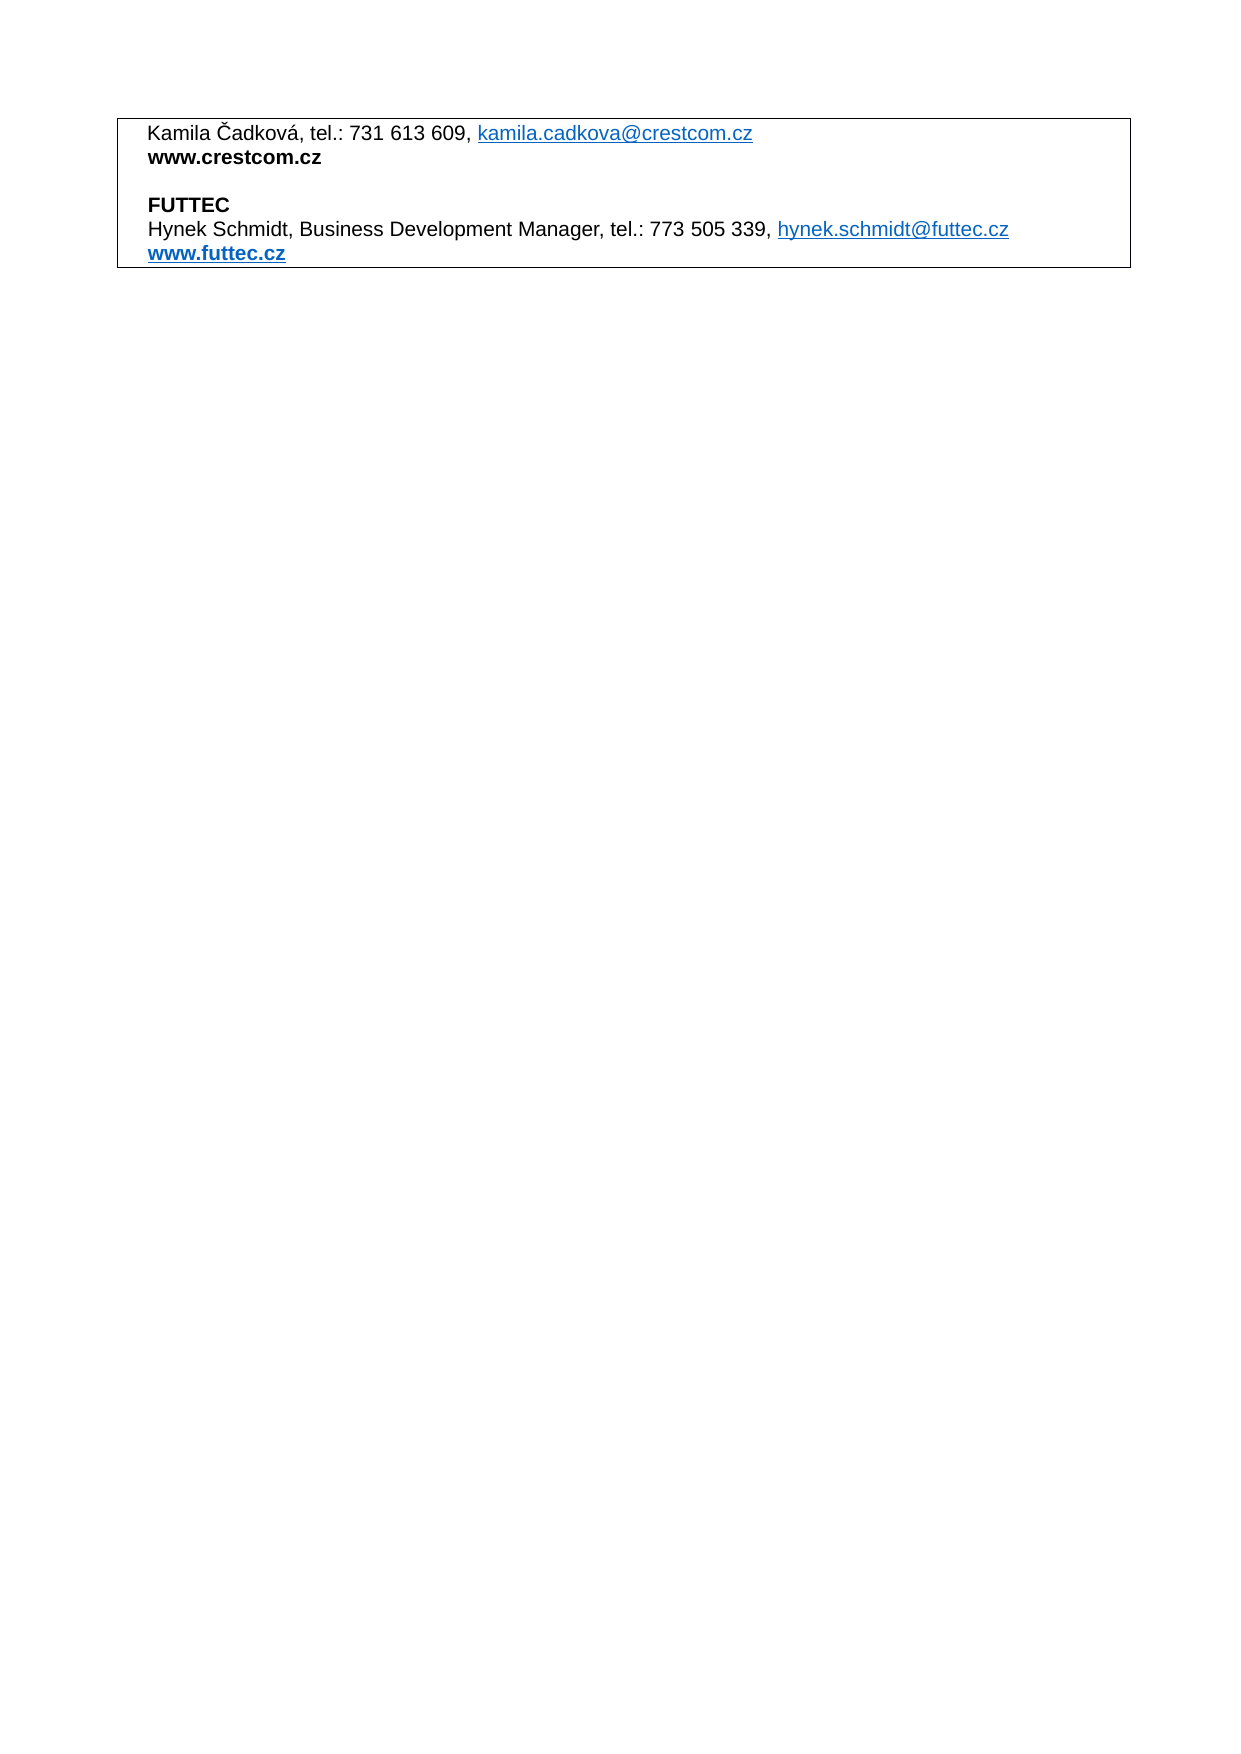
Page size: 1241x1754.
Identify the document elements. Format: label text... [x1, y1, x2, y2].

text Kamila Čadková, tel.: 731 613 609, kamila.cadkova@crestcom.cz [118, 119, 1130, 145]
text www.futtec.cz [118, 238, 1130, 267]
text FUTTEC [118, 193, 1122, 217]
text www.crestcom.cz [118, 145, 1122, 169]
text Hynek Schmidt, Business Development Manager, tel.: 773 505 339, hynek.schmidt@futtec.cz [118, 217, 1122, 238]
